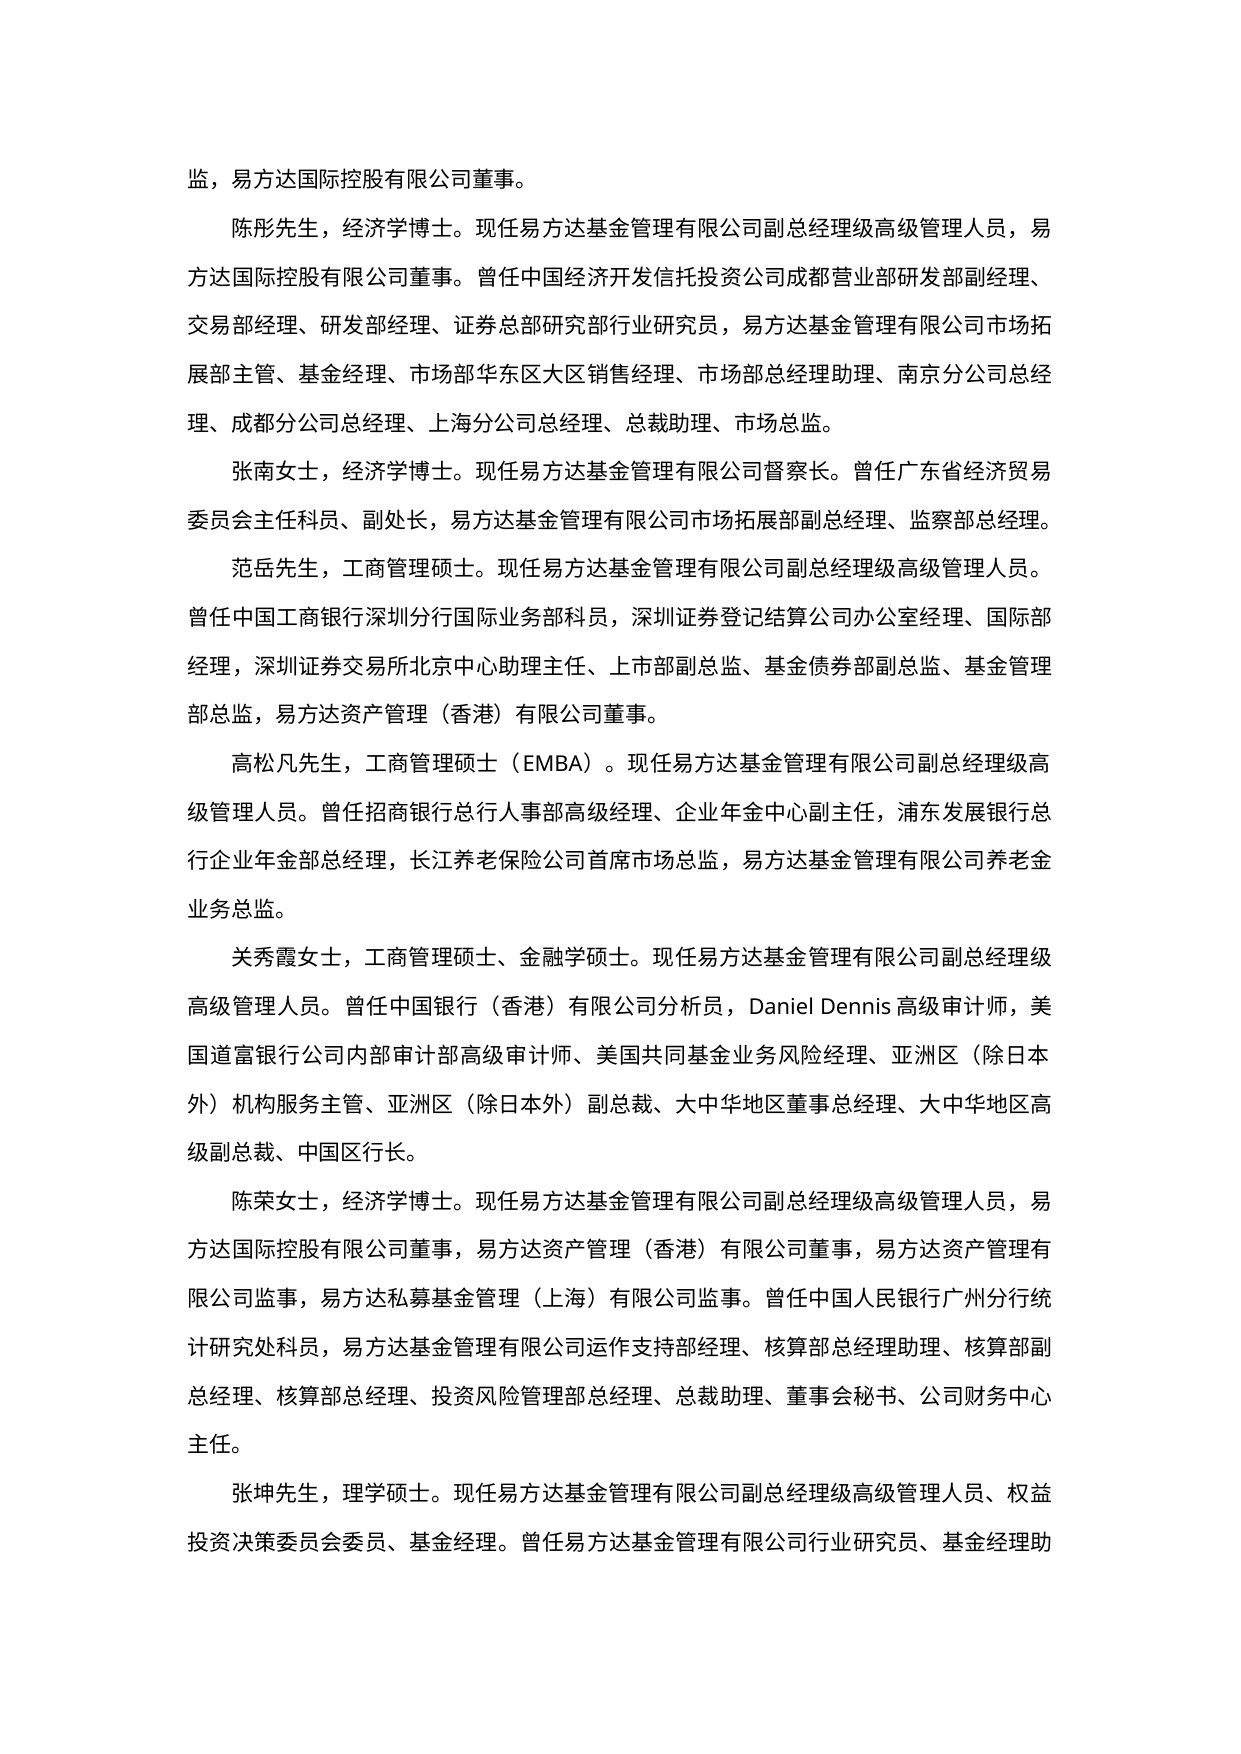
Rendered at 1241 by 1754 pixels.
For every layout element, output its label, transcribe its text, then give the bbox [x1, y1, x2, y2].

text 张南女士，经济学博士。现任易方达基金管理有限公司督察长。曾任广东省经济贸易委员会主任科员、副处长，易方达基金管理有限公司市场拓展部副总经理、监察部总经理。 [187, 454, 1053, 535]
text 关秀霞女士，工商管理硕士、金融学硕士。现任易方达基金管理有限公司副总经理级高级管理人员。曾任中国银行（香港）有限公司分析员，Daniel Dennis高级审计师，美国道富银行公司内部审计部高级审计师、美国共同基金业务风险经理、亚洲区（除日本外）机构服务主管、亚洲区（除日本外）副总裁、大中华地区董事总经理、大中华地区高级副总裁、中国区行长。 [187, 940, 1053, 1167]
text 陈荣女士，经济学博士。现任易方达基金管理有限公司副总经理级高级管理人员，易方达国际控股有限公司董事，易方达资产管理（香港）有限公司董事，易方达资产管理有限公司监事，易方达私募基金管理（上海）有限公司监事。曾任中国人民银行广州分行统计研究处科员，易方达基金管理有限公司运作支持部经理、核算部总经理助理、核算部副总经理、核算部总经理、投资风险管理部总经理、总裁助理、董事会秘书、公司财务中心主任。 [187, 1183, 1053, 1459]
text 高松凡先生，工商管理硕士（EMBA）。现任易方达基金管理有限公司副总经理级高级管理人员。曾任招商银行总行人事部高级经理、企业年金中心副主任，浦东发展银行总行企业年金部总经理，长江养老保险公司首席市场总监，易方达基金管理有限公司养老金业务总监。 [187, 745, 1053, 924]
text 陈彤先生，经济学博士。现任易方达基金管理有限公司副总经理级高级管理人员，易方达国际控股有限公司董事。曾任中国经济开发信托投资公司成都营业部研发部副经理、交易部经理、研发部经理、证券总部研究部行业研究员，易方达基金管理有限公司市场拓展部主管、基金经理、市场部华东区大区销售经理、市场部总经理助理、南京分公司总经理、成都分公司总经理、上海分公司总经理、总裁助理、市场总监。 [187, 210, 1053, 438]
text 范岳先生，工商管理硕士。现任易方达基金管理有限公司副总经理级高级管理人员。曾任中国工商银行深圳分行国际业务部科员，深圳证券登记结算公司办公室经理、国际部经理，深圳证券交易所北京中心助理主任、上市部副总监、基金债券部副总监、基金管理部总监，易方达资产管理（香港）有限公司董事。 [187, 551, 1053, 729]
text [187, 1475, 1053, 1557]
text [187, 162, 1053, 194]
